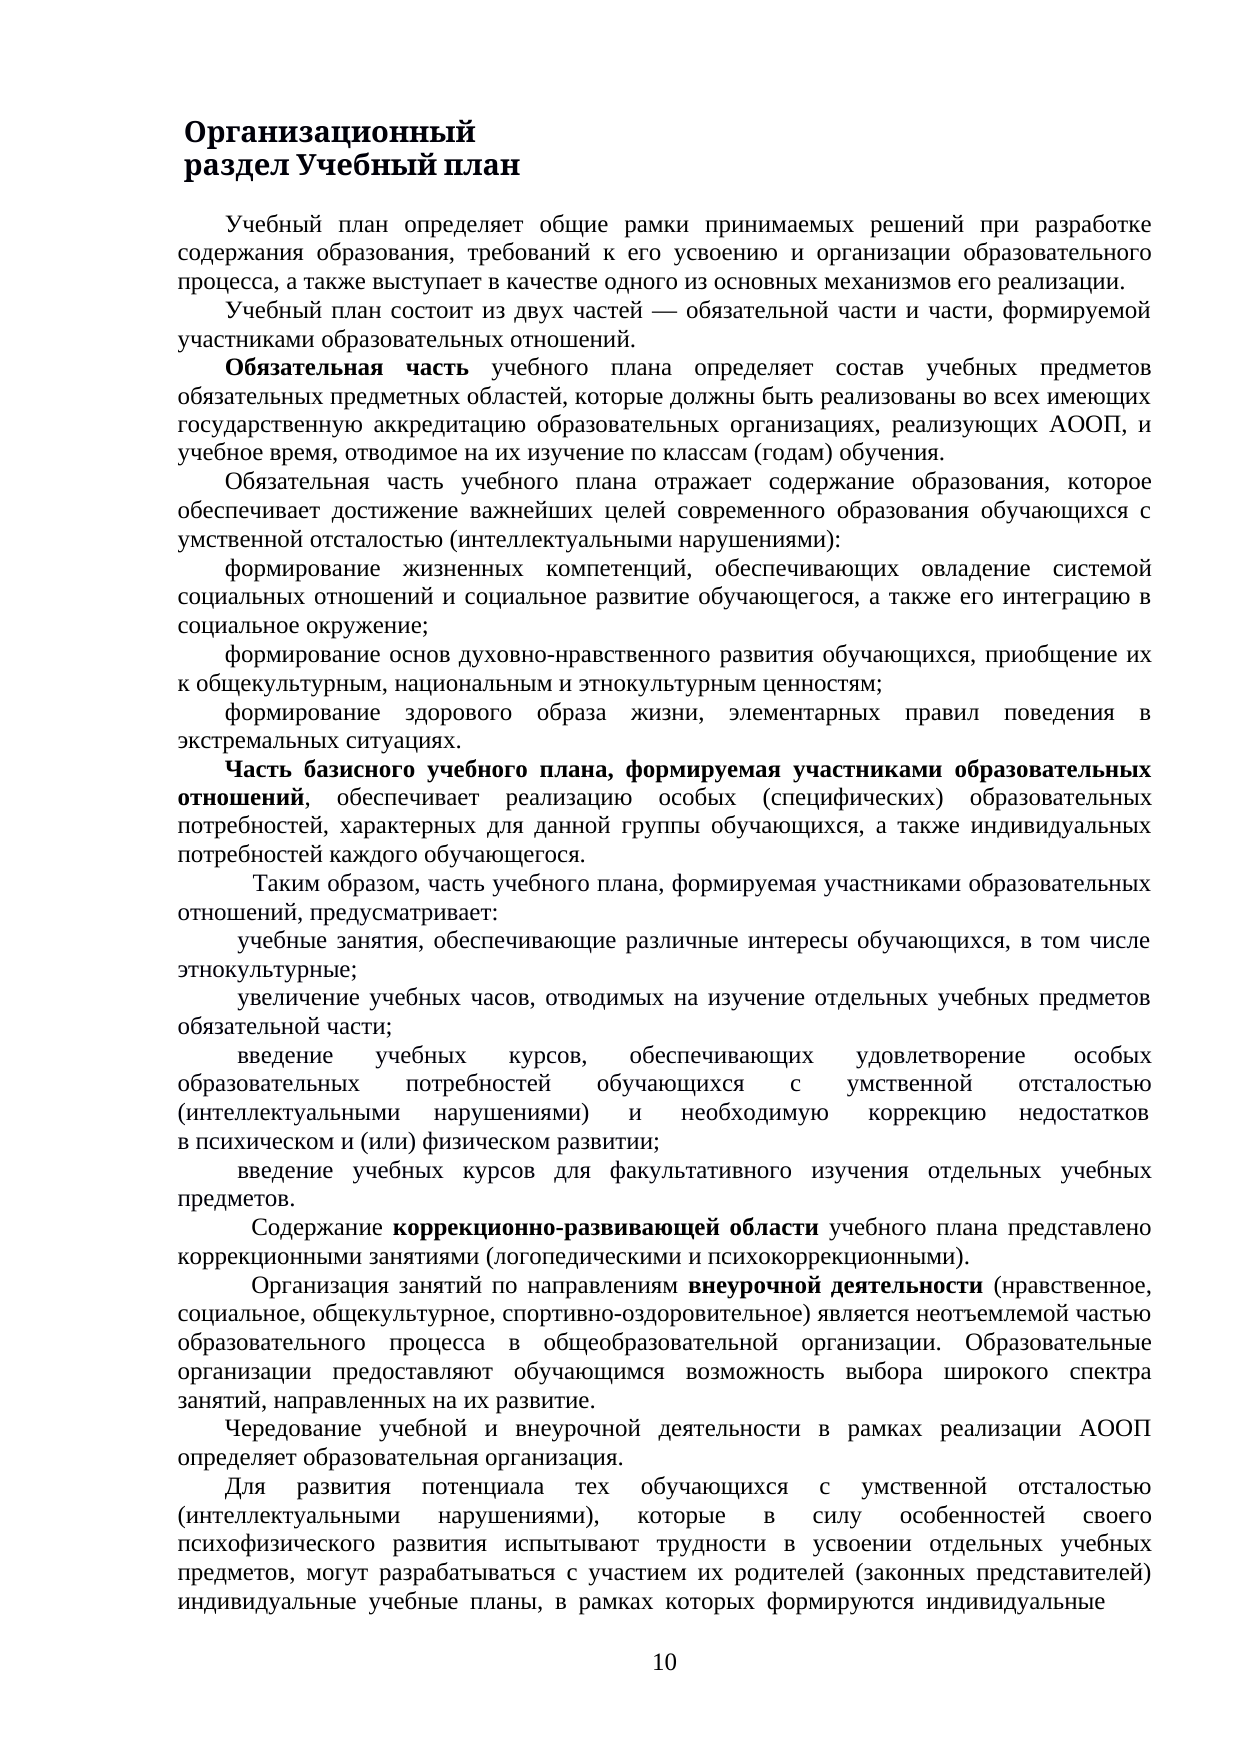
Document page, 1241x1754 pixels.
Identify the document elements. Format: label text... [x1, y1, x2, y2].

text Для развития потенциала тех обучающихся с умственной отсталостью (интеллектуальными нарушениями), которые в силу особенностей своего психофизического развития испытывают трудности в усвоении отдельных учебных предметов, могут разрабатываться с участием их родителей (законных представителей) индивидуальные учебные планы, в рамках которых формируются индивидуальные [177, 1471, 1152, 1615]
text Организация занятий по направлениям внеурочной деятельности (нравственное, социальное, общекультурное, спортивно-оздоровительное) является неотъемлемой частью образовательного процесса в общеобразовательной организации. Образовательные организации предоставляют обучающимся возможность выбора широкого спектра занятий, направленных на их развитие. [177, 1270, 1152, 1413]
text формирование здорового образа жизни, элементарных правил поведения в экстремальных ситуациях. [177, 697, 1151, 754]
text Обязательная часть учебного плана отражает содержание образования, которое обеспечивает достижение важнейших целей современного образования обучающихся с умственной отсталостью (интеллектуальными нарушениями): [177, 466, 1152, 553]
subtitle Организационный раздел Учебный план [184, 116, 552, 183]
text формирование основ духовно-нравственного развития обучающихся, приобщение их к общекультурным, национальным и этнокультурным ценностям; [177, 639, 1152, 697]
text Учебный план определяет общие рамки принимаемых решений при разработке содержания образования, требований к его усвоению и организации образовательного процесса, а также выступает в качестве одного из основных механизмов его реализации. [177, 209, 1152, 295]
text увеличение учебных часов, отводимых на изучение отдельных учебных предметов обязательной части; [177, 983, 1152, 1039]
text введение учебных курсов, обеспечивающих удовлетворение особых образовательных потребностей обучающихся с умственной отсталостью (интеллектуальными нарушениями) и необходимую коррекцию недостатков в психическом и (или) физическом развитии; [177, 1040, 1152, 1155]
text формирование жизненных компетенций, обеспечивающих овладение системой социальных отношений и социальное развитие обучающегося, а также его интеграцию в социальное окружение; [177, 553, 1152, 639]
text Таким образом, часть учебного плана, формируемая участниками образовательных отношений, предусматривает: [177, 868, 1152, 926]
text Часть базисного учебного плана, формируемая участниками образовательных отношений, обеспечивает реализацию особых (специфических) образовательных потребностей, характерных для данной группы обучающихся, а также индивидуальных потребностей каждого обучающегося. [177, 755, 1152, 868]
text введение учебных курсов для факультативного изучения отдельных учебных предметов. [177, 1155, 1152, 1212]
text Учебный план состоит из двух частей — обязательной части и части, формируемой участниками образовательных отношений. [177, 295, 1152, 352]
text Содержание коррекционно-развивающей области учебного плана представлено коррекционными занятиями (логопедическими и психокоррекционными). [177, 1212, 1152, 1270]
text Обязательная часть учебного плана определяет состав учебных предметов обязательных предметных областей, которые должны быть реализованы во всех имеющих государственную аккредитацию образовательных организациях, реализующих АООП, и учебное время, отводимое на их изучение по классам (годам) обучения. [177, 353, 1152, 466]
text Чередование учебной и внеурочной деятельности в рамках реализации АООП определяет образовательная организация. [177, 1413, 1152, 1471]
text учебные занятия, обеспечивающие различные интересы обучающихся, в том числе этнокультурные; [177, 926, 1151, 983]
